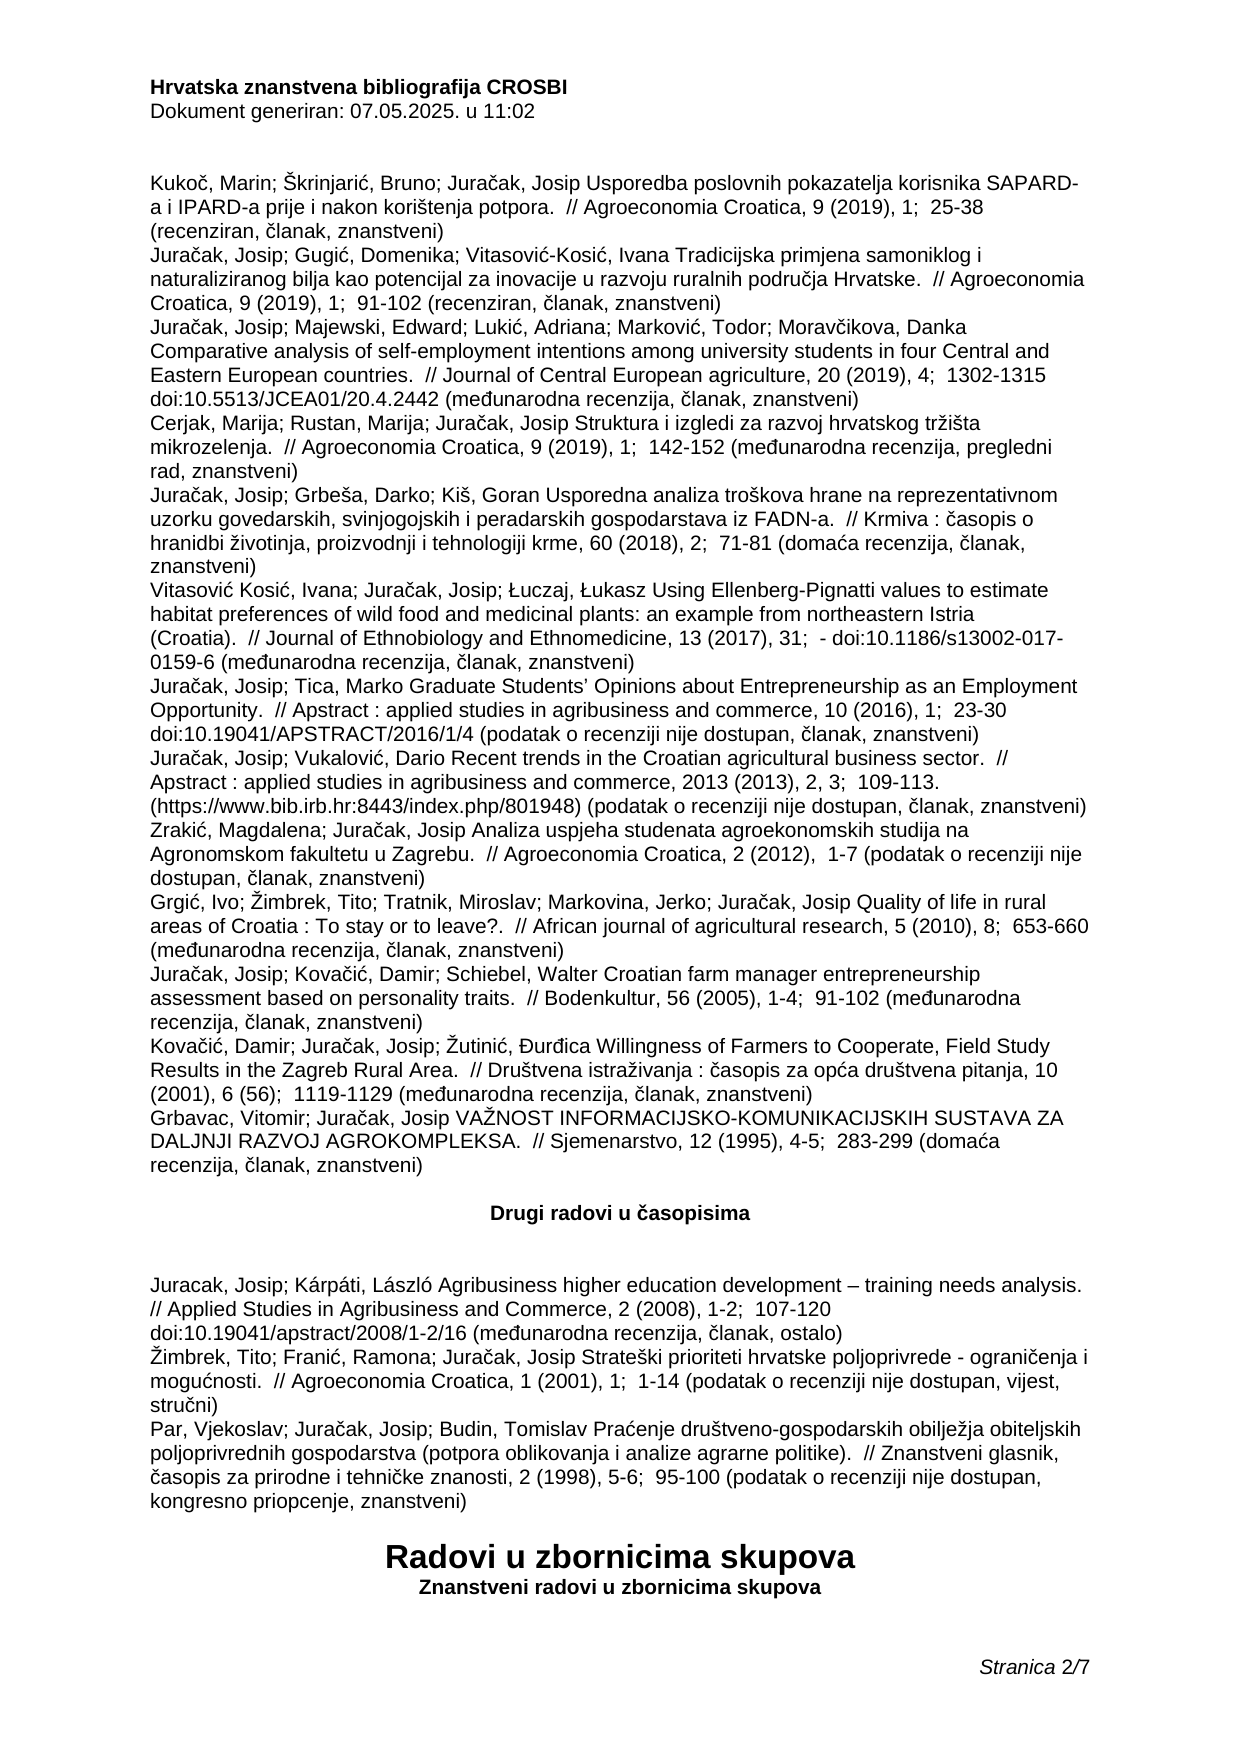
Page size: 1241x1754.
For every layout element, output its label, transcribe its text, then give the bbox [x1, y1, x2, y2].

text Vitasović Kosić, Ivana; Juračak, Josip; Łuczaj, Łukasz [150, 578, 1090, 674]
text Cerjak, Marija; Rustan, Marija; Juračak, Josip [150, 411, 1090, 482]
subtitle Drugi radovi u časopisima [150, 1201, 1090, 1225]
text Juracak, Josip; Kárpáti, László [150, 1273, 1090, 1345]
text Juračak, Josip; Vukalović, Dario [150, 746, 1090, 818]
text Kovačić, Damir; Juračak, Josip; Žutinić, Đurđica [150, 1033, 1090, 1105]
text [150, 171, 1090, 243]
text Grgić, Ivo; Žimbrek, Tito; Tratnik, Miroslav; Markovina, Jerko; Juračak, Josip [150, 890, 1090, 962]
text Juračak, Josip; Gugić, Domenika; Vitasović-Kosić, Ivana [150, 243, 1090, 315]
text Grbavac, Vitomir; Juračak, Josip [150, 1105, 1090, 1177]
text Juračak, Josip; Grbeša, Darko; Kiš, Goran [150, 482, 1090, 578]
text Žimbrek, Tito; Franić, Ramona; Juračak, Josip [150, 1345, 1090, 1417]
subtitle Znanstveni radovi u zbornicima skupova [150, 1575, 1090, 1599]
text Juračak, Josip; Kovačić, Damir; Schiebel, Walter [150, 962, 1090, 1033]
subtitle Radovi u zbornicima skupova [150, 1537, 1090, 1575]
text Par, Vjekoslav; Juračak, Josip; Budin, Tomislav [150, 1417, 1090, 1513]
text Juračak, Josip; Majewski, Edward; Lukić, Adriana; Marković, Todor; Moravčikova, Danka [150, 315, 1090, 411]
text Zrakić, Magdalena; Juračak, Josip [150, 818, 1090, 890]
text Juračak, Josip; Tica, Marko [150, 674, 1090, 746]
